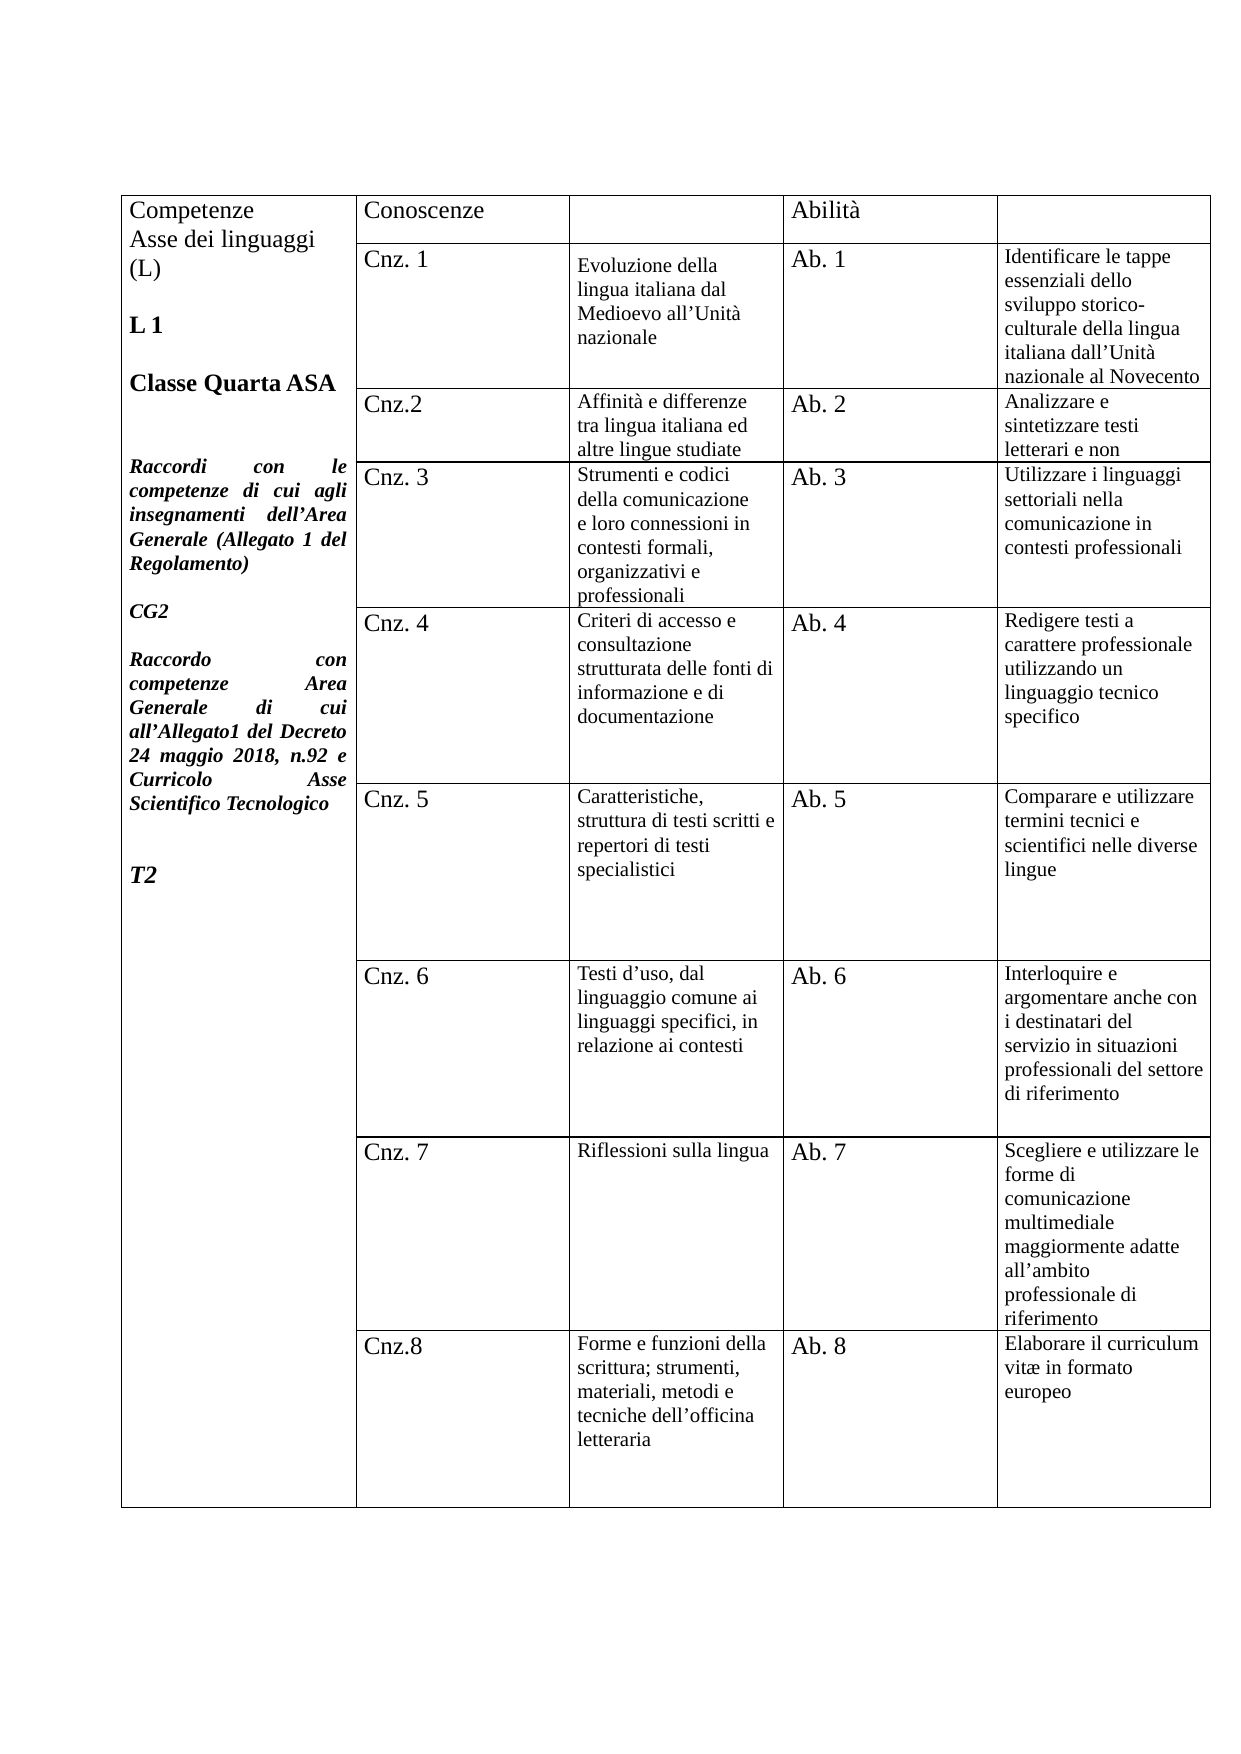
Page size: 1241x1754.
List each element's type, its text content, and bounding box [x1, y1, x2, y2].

table_cell Comparare e utilizzare termini tecnici e scientifici nelle diverse lingue [998, 784, 1210, 960]
table_cell Identificare le tappe essenziali dello sviluppo storico-culturale della lingua italiana dall’Unità nazionale al Novecento [998, 244, 1210, 388]
table_cell Cnz. 7 [357, 1138, 569, 1330]
table_cell Redigere testi a carattere professionale utilizzando un linguaggio tecnico specifico [998, 608, 1210, 783]
table_cell Testi d’uso, dal linguaggio comune ai linguaggi specifici, in relazione ai contesti [570, 961, 783, 1136]
table_cell Cnz. 4 [357, 608, 569, 783]
table_cell Scegliere e utilizzare le forme di comunicazione multimediale maggiormente adatte all’ambito professionale di riferimento [998, 1138, 1210, 1330]
table_cell Cnz. 5 [357, 784, 569, 960]
table_cell Elaborare il curriculum vitæ in formato europeo [998, 1331, 1210, 1507]
table_cell Ab. 6 [784, 961, 997, 1136]
table_cell Cnz. 1 [357, 244, 569, 388]
table_cell Cnz.2 [357, 389, 569, 461]
table_cell Forme e funzioni della scrittura; strumenti, materiali, metodi e tecniche dell’officina letteraria [570, 1331, 783, 1507]
table_cell Ab. 8 [784, 1331, 997, 1507]
table_cell Interloquire e argomentare anche con i destinatari del servizio in situazioni professionali del settore di riferimento [998, 961, 1210, 1136]
table_cell Cnz. 6 [357, 961, 569, 1136]
table_cell Cnz. 3 [357, 463, 569, 607]
table_header Abilità [784, 196, 997, 243]
table_header Conoscenze [357, 196, 569, 243]
table_cell Criteri di accesso e consultazione strutturata delle fonti di informazione e di documentazione [570, 608, 783, 783]
table_cell Strumenti e codici della comunicazione e loro connessioni in contesti formali, organizzativi e professionali [570, 463, 783, 607]
table_cell Ab. 7 [784, 1138, 997, 1330]
table_cell Caratteristiche, struttura di testi scritti e repertori di testi specialistici [570, 784, 783, 960]
table_header Competenze Asse dei linguaggi (L) L 1 Classe Quarta ASA Raccordi con le competenze di cui agli insegnamenti dell’Area Generale (Allegato 1 del Regolamento) CG2 Raccordo con competenze Area Generale di cui all’Allegato1 del Decreto 24 maggio 2018, n.92 e Curricolo Asse Scientifico Tecnologico T2 [122, 196, 356, 1507]
table_cell Ab. 4 [784, 608, 997, 783]
table_cell Utilizzare i linguaggi settoriali nella comunicazione in contesti professionali [998, 463, 1210, 607]
table_cell Ab. 1 [784, 244, 997, 388]
table_cell Analizzare e sintetizzare testi letterari e non [998, 389, 1210, 461]
table_cell Affinità e differenze tra lingua italiana ed altre lingue studiate [570, 389, 783, 461]
table_header [570, 196, 783, 243]
table_cell Cnz.8 [357, 1331, 569, 1507]
table_cell Ab. 2 [784, 389, 997, 461]
table_cell Evoluzione della lingua italiana dal Medioevo all’Unità nazionale [570, 244, 783, 388]
table_cell Ab. 5 [784, 784, 997, 960]
table_header [998, 196, 1210, 243]
table_cell Riflessioni sulla lingua [570, 1138, 783, 1330]
table_cell Ab. 3 [784, 463, 997, 607]
